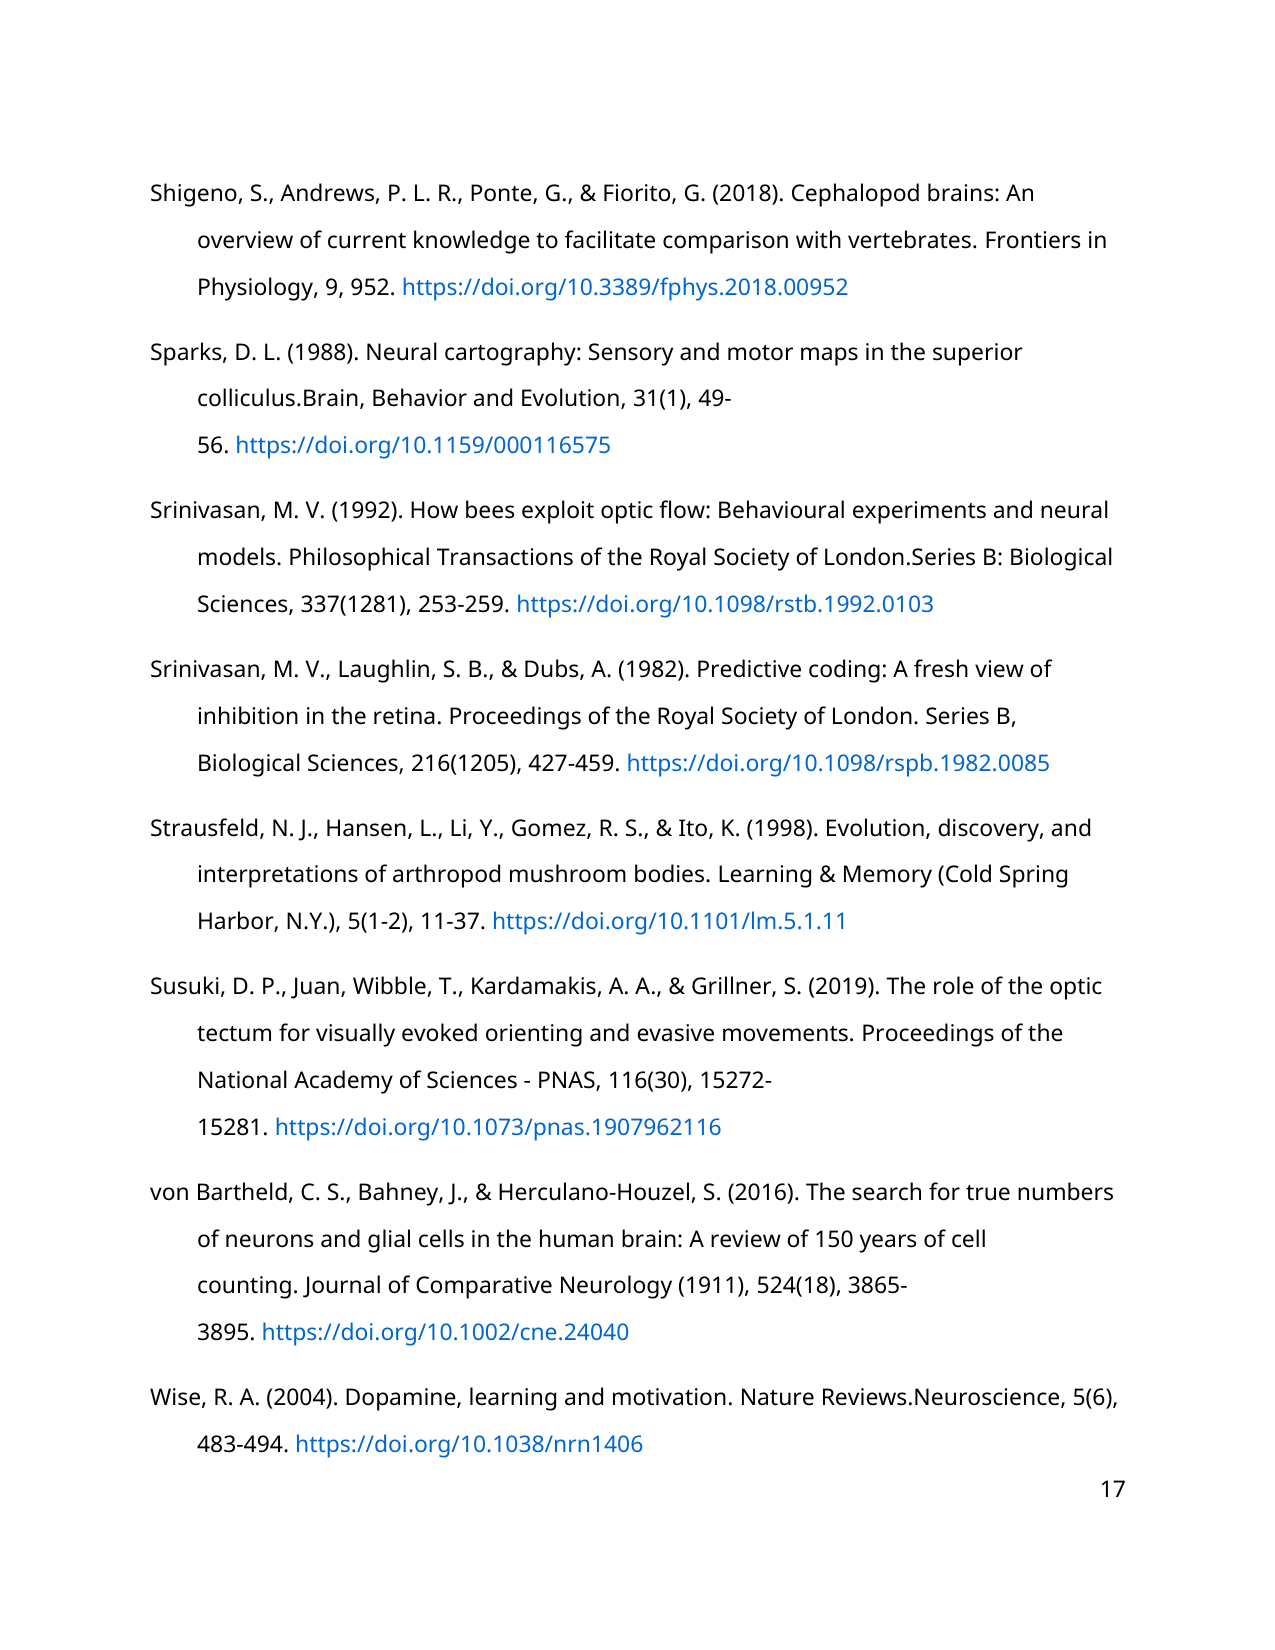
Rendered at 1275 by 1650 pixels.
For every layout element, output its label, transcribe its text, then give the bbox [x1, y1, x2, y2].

text Shigeno, S., Andrews, P. L. R., Ponte, G., & Fiorito, G. (2018). Cephalopod brains: An overview of current knowledge to facilitate comparison with vertebrates. Frontiers in Physiology, 9, 952. https://doi.org/10.3389/fphys.2018.00952 [150, 177, 1125, 302]
text Sparks, D. L. (1988). Neural cartography: Sensory and motor maps in the superior colliculus.Brain, Behavior and Evolution, 31(1), 49-56. https://doi.org/10.1159/000116575 [150, 336, 1125, 461]
text Wise, R. A. (2004). Dopamine, learning and motivation. Nature Reviews.Neuroscience, 5(6), 483-494. https://doi.org/10.1038/nrn1406 [150, 1381, 1125, 1459]
text Susuki, D. P., Juan, Wibble, T., Kardamakis, A. A., & Grillner, S. (2019). The role of the optic tectum for visually evoked orienting and evasive movements. Proceedings of the National Academy of Sciences - PNAS, 116(30), 15272-15281. https://doi.org/10.1073/pnas.1907962116 [150, 970, 1125, 1142]
text Srinivasan, M. V. (1992). How bees exploit optic flow: Behavioural experiments and neural models. Philosophical Transactions of the Royal Society of London.Series B: Biological Sciences, 337(1281), 253-259. https://doi.org/10.1098/rstb.1992.0103 [150, 494, 1125, 619]
text Strausfeld, N. J., Hansen, L., Li, Y., Gomez, R. S., & Ito, K. (1998). Evolution, discovery, and interpretations of arthropod mushroom bodies. Learning & Memory (Cold Spring Harbor, N.Y.), 5(1-2), 11-37. https://doi.org/10.1101/lm.5.1.11 [150, 811, 1125, 936]
text Srinivasan, M. V., Laughlin, S. B., & Dubs, A. (1982). Predictive coding: A fresh view of inhibition in the retina. Proceedings of the Royal Society of London. Series B, Biological Sciences, 216(1205), 427-459. https://doi.org/10.1098/rspb.1982.0085 [150, 653, 1125, 778]
text von Bartheld, C. S., Bahney, J., & Herculano-Houzel, S. (2016). The search for true numbers of neurons and glial cells in the human brain: A review of 150 years of cell counting. Journal of Comparative Neurology (1911), 524(18), 3865-3895. https://doi.org/10.1002/cne.24040 [150, 1176, 1125, 1347]
